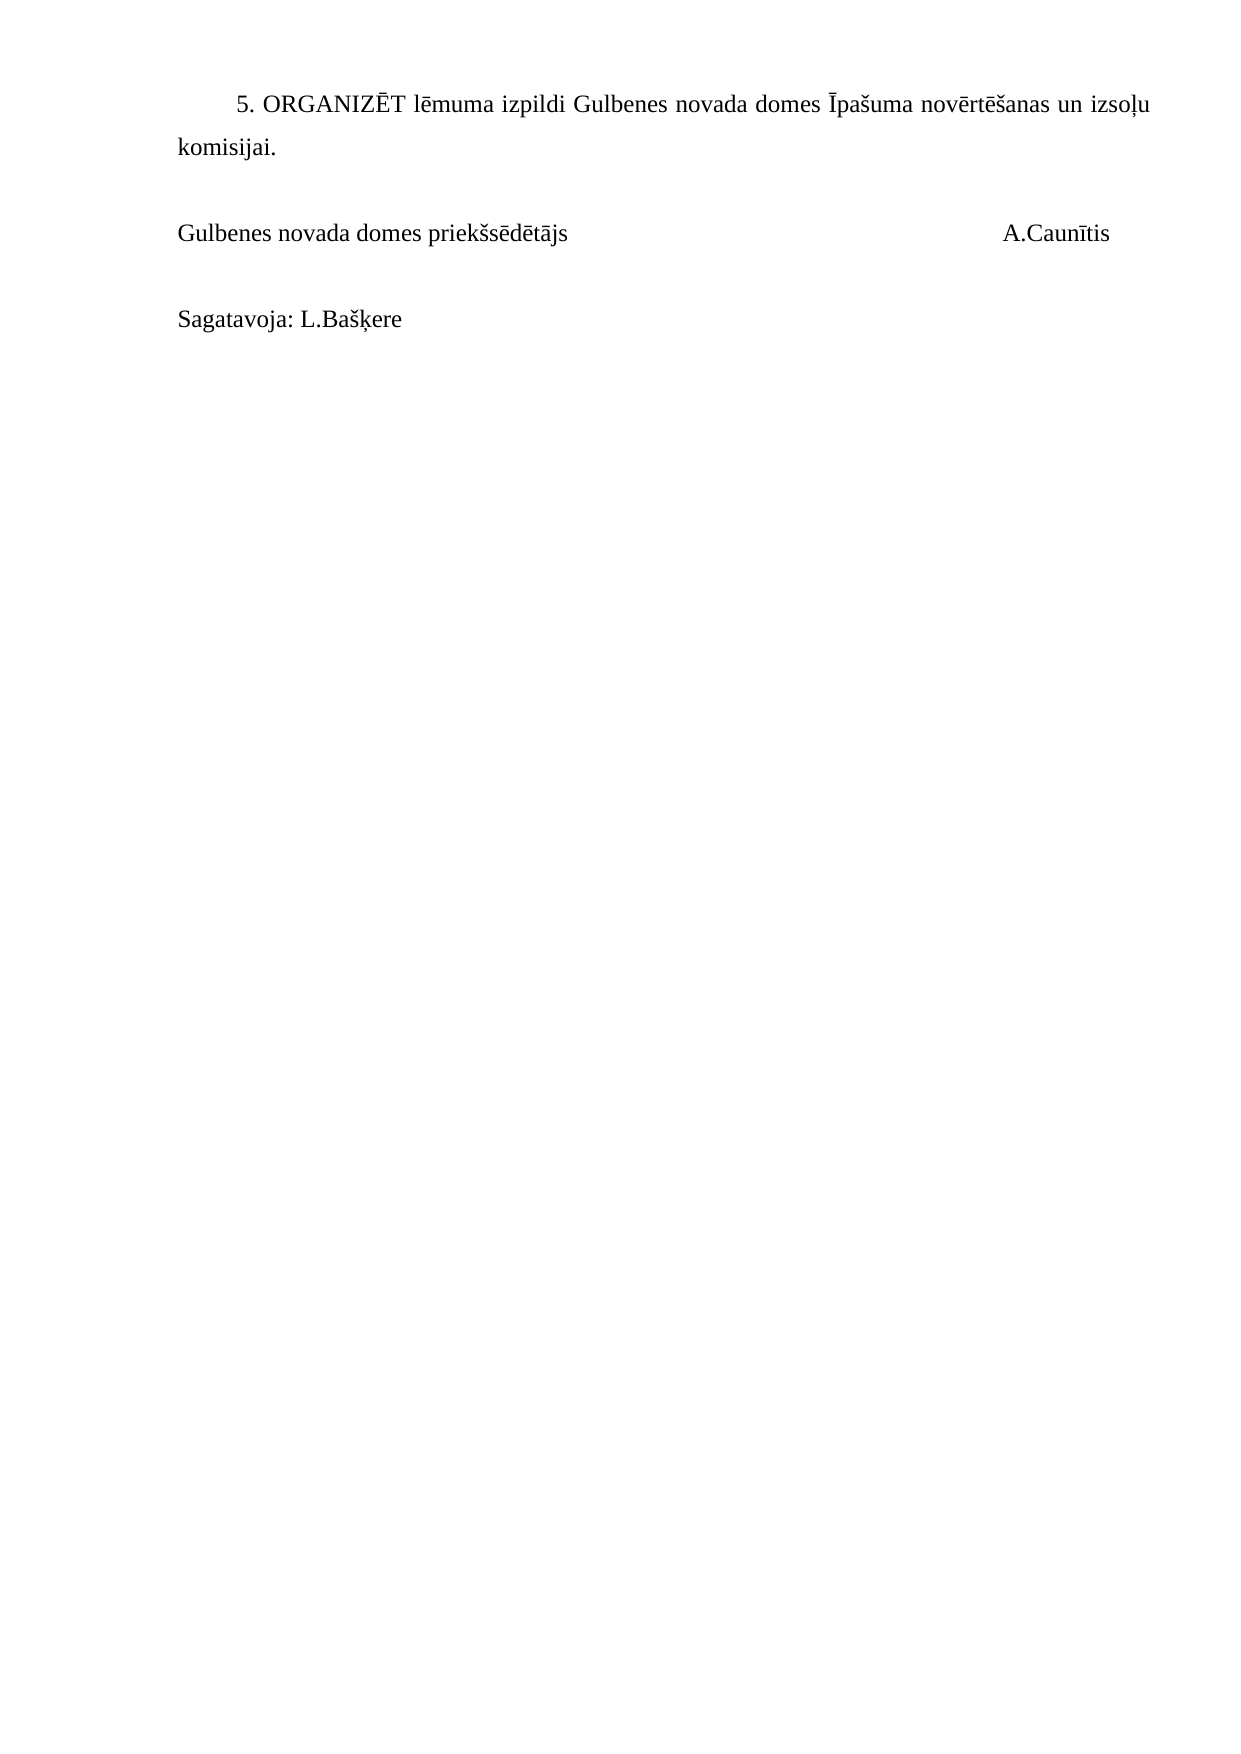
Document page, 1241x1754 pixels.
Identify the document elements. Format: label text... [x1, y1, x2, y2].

text Gulbenes novada domes priekšsēdētājs A.Caunītis [177, 218, 1152, 247]
text 5. ORGANIZĒT lēmuma izpildi Gulbenes novada domes Īpašuma novērtēšanas un izsoļu komisijai. [177, 89, 1152, 161]
text Sagatavoja: L.Bašķere [177, 304, 1152, 333]
